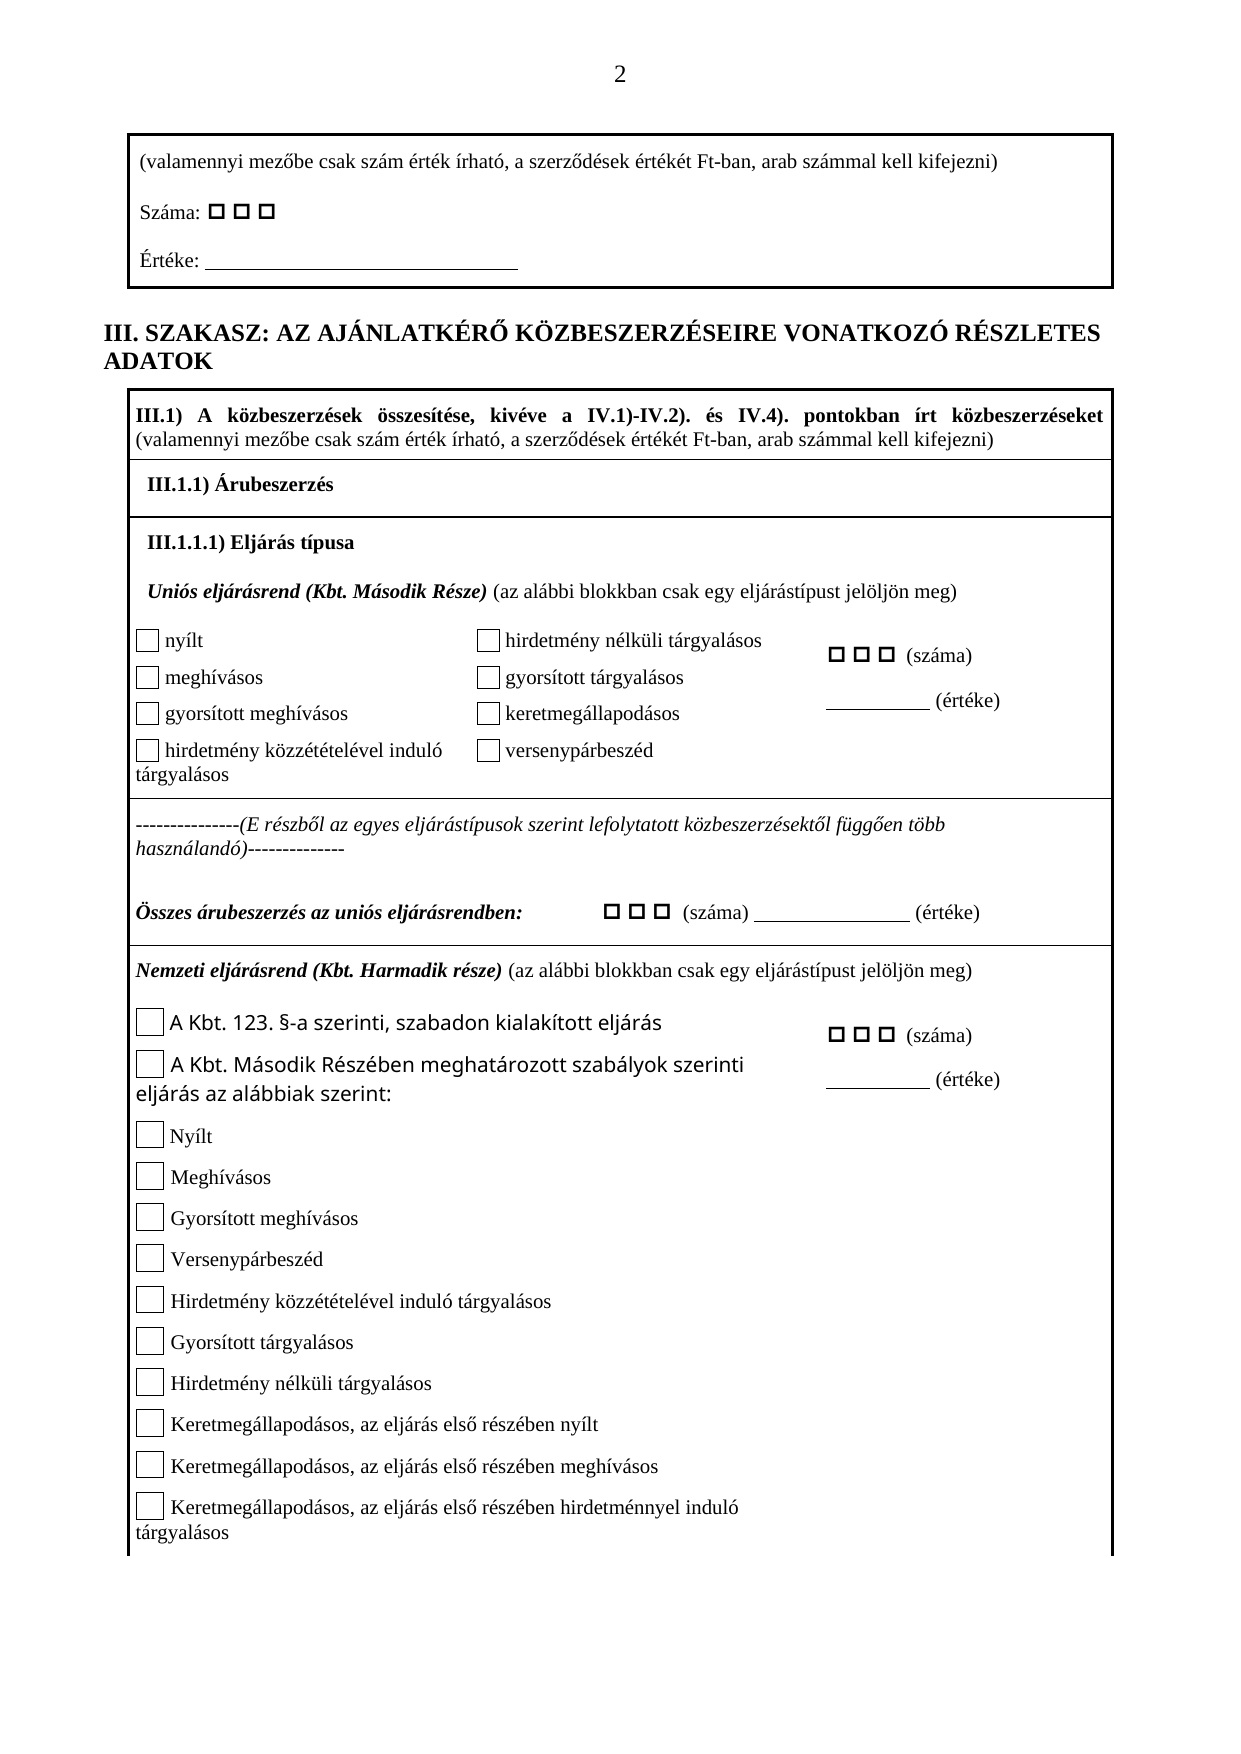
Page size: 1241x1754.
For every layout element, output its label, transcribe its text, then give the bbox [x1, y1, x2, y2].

table_cell nyílt meghívásos gyorsított meghívásos hirdetmény közzétételével induló tárgyalásos [130, 616, 469, 798]
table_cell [130, 136, 1111, 286]
table_cell (száma) (értéke) [819, 616, 1111, 798]
table_header III.1) A közbeszerzések összesítése, kivéve a IV.1)-IV.2). és IV.4). pontokban írt közbeszerzéseket (valamennyi mezőbe csak szám érték írható, a szerződések értékét Ft-ban, arab számmal kell kifejezni) [130, 391, 1111, 458]
table_cell Uniós eljárásrend (Kbt. Második Része) (az alábbi blokkban csak egy eljárástípust jelöljön meg) [130, 566, 1111, 616]
table_cell (száma) (értéke) [819, 995, 1111, 1556]
text III. szakasz: az ajánlatkérő közbeszerzéseire vonatkozó Részletes adatok [103, 318, 1122, 375]
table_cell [130, 995, 819, 1556]
table_cell hirdetmény nélküli tárgyalásos gyorsított tárgyalásos keretmegállapodásos versenypárbeszéd [469, 616, 819, 798]
table_cell Összes árubeszerzés az uniós eljárásrendben: (száma) (értéke) [130, 873, 1111, 945]
table_cell Nemzeti eljárásrend (Kbt. Harmadik része) (az alábbi blokkban csak egy eljárástípust jelöljön meg) [130, 946, 1111, 995]
table_cell ---------------(E részből az egyes eljárástípusok szerint lefolytatott közbeszerzésektől függően több használandó)-------------- [130, 799, 1111, 872]
table_cell III.1.1) Árubeszerzés [130, 460, 1111, 516]
table_cell III.1.1.1) Eljárás típusa [130, 518, 1111, 566]
